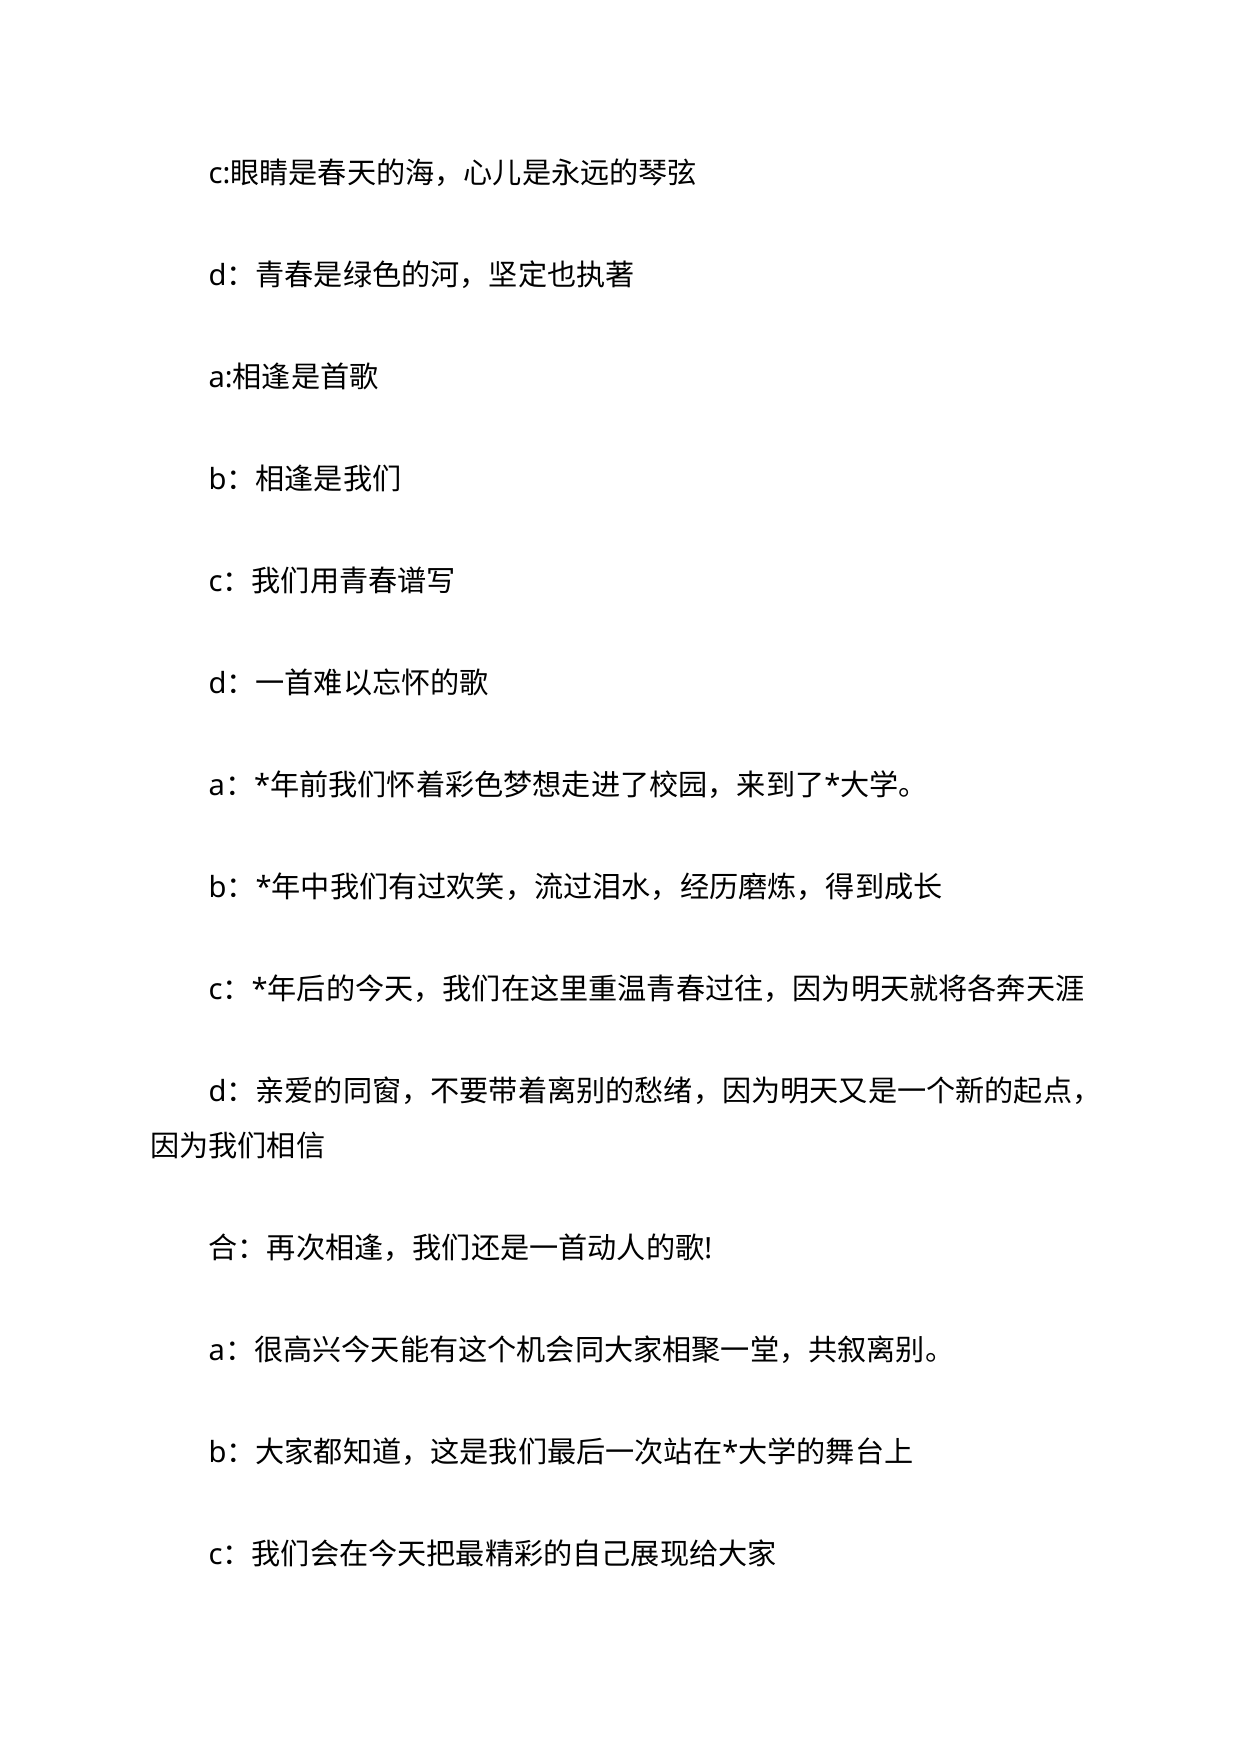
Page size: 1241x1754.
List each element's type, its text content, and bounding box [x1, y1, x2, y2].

text c：我们会在今天把最精彩的自己展现给大家 [150, 1531, 1090, 1573]
text d：一首难以忘怀的歌 [150, 660, 1090, 702]
text d：亲爱的同窗，不要带着离别的愁绪，因为明天又是一个新的起点，因为我们相信 [150, 1068, 1090, 1165]
text a:相逢是首歌 [150, 354, 1090, 396]
text a：*年前我们怀着彩色梦想走进了校园，来到了*大学。 [150, 762, 1090, 804]
text b：大家都知道，这是我们最后一次站在*大学的舞台上 [150, 1428, 1090, 1471]
text c：我们用青春谱写 [150, 558, 1090, 600]
text 合：再次相逢，我们还是一首动人的歌! [150, 1224, 1090, 1267]
text c:眼睛是春天的海，心儿是永远的琴弦 [150, 150, 1090, 192]
text d：青春是绿色的河，坚定也执著 [150, 252, 1090, 294]
text b：*年中我们有过欢笑，流过泪水，经历磨炼，得到成长 [150, 864, 1090, 906]
text b：相逢是我们 [150, 456, 1090, 498]
text c：*年后的今天，我们在这里重温青春过往，因为明天就将各奔天涯 [150, 966, 1090, 1008]
text a：很高兴今天能有这个机会同大家相聚一堂，共叙离别。 [150, 1327, 1090, 1369]
